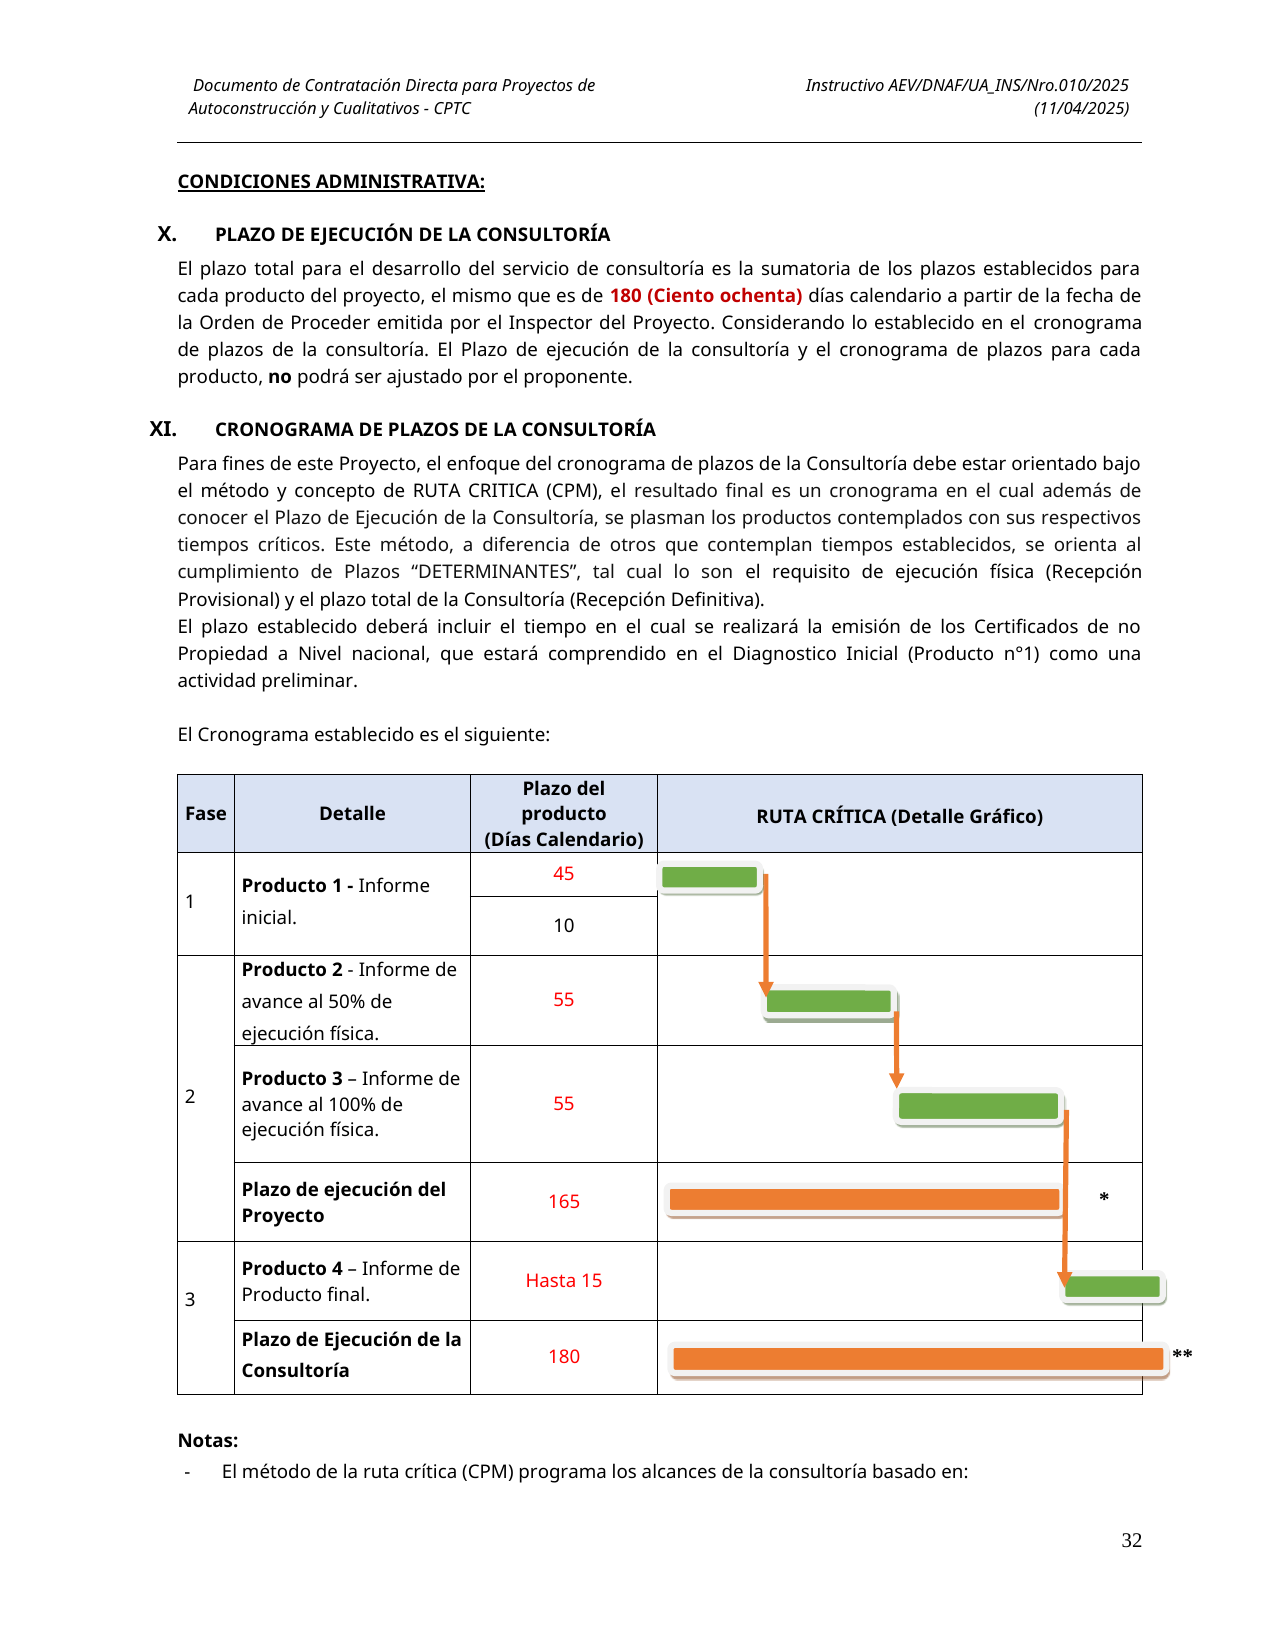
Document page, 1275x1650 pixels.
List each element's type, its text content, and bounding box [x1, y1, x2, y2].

list El método de la ruta crítica (CPM) programa los alcances de la consultoría basado en: [184, 1459, 1142, 1484]
text CONDICIONES ADMINISTRATIVA: [177, 167, 1142, 194]
text Para fines de este Proyecto, el enfoque del cronograma de plazos de la Consultoría debe estar orientado bajo el método y concepto de RUTA CRITICA (CPM), el resultado final es un cronograma en el cual además de conocer el Plazo de Ejecución de la Consultoría, se plasman los productos contemplados con sus respectivos tiempos críticos. Este método, a diferencia de otros que contemplan tiempos establecidos, se orienta al cumplimiento de Plazos “DETERMINANTES”, tal cual lo son el requisito de ejecución física (Recepción Provisional) y el plazo total de la Consultoría (Recepción Definitiva). [177, 557, 1142, 611]
table_cell Hasta 15 [471, 1242, 657, 1320]
table_cell [658, 956, 893, 1045]
text El plazo total para el desarrollo del servicio de consultoría es la sumatoria de los plazos establecidos para cada producto del proyecto, el mismo que es de 180 (Ciento ochenta) días calendario a partir de la fecha de la Orden de Proceder emitida por el Inspector del Proyecto. Considerando lo establecido en el cronograma de plazos de la consultoría. El Plazo de ejecución de la consultoría y el cronograma de plazos para cada producto, no podrá ser ajustado por el proponente. [177, 254, 1142, 389]
text El Cronograma establecido es el siguiente: [177, 720, 1142, 747]
table_cell Plazo de Ejecución de la Consultoría [235, 1321, 470, 1394]
table_cell [658, 853, 1142, 955]
table_cell [658, 1046, 1063, 1162]
table_cell 3 [178, 1242, 234, 1394]
table_header Detalle [235, 775, 470, 852]
table_header Plazo del producto (Días Calendario) [471, 775, 657, 852]
table_cell 10 [471, 897, 657, 955]
table_cell 55 [471, 1046, 657, 1162]
table_cell Producto 2 - Informe de avance al 50% de ejecución física. [235, 956, 470, 1045]
table_cell [658, 1242, 1142, 1320]
table_header RUTA CRÍTICA (Detalle Gráfico) [658, 775, 1142, 852]
table_cell Producto 1 - Informe inicial. [235, 853, 470, 955]
table_cell 2 [178, 956, 234, 1241]
table_cell Producto 4 – Informe de Producto final. [235, 1242, 470, 1320]
table_cell 45 [471, 853, 657, 896]
table_cell 180 [471, 1321, 657, 1394]
text Para fines de este Proyecto, el enfoque del cronograma de plazos de la Consultoría debe estar orientado bajo el método y concepto de RUTA CRITICA (CPM), el resultado final es un cronograma en el cual además de conocer el Plazo de Ejecución de la Consultoría, se plasman los productos contemplados con sus respectivos tiempos críticos. Este método, a diferencia de otros que contemplan tiempos establecidos, se orienta al cumplimiento de Plazos “DETERMINANTES”, tal cual lo son el requisito de ejecución física (Recepción Provisional) y el plazo total de la Consultoría (Recepción Definitiva). [177, 449, 1142, 505]
table_cell [769, 956, 1142, 1045]
text Notas: [177, 1427, 1142, 1452]
table_cell Plazo de ejecución del Proyecto [235, 1163, 470, 1241]
table_cell 1 [178, 853, 234, 955]
list CRONOGRAMA DE PLAZOS DE LA CONSULTORÍA [177, 414, 1142, 443]
table_cell 55 [471, 956, 657, 1045]
text El plazo establecido deberá incluir el tiempo en el cual se realizará la emisión de los Certificados de no Propiedad a Nivel nacional, que estará comprendido en el Diagnostico Inicial (Producto n°1) como una actividad preliminar. [177, 611, 1142, 693]
table_cell 165 [471, 1163, 657, 1241]
table_cell [899, 1046, 1142, 1162]
table_cell [1068, 1163, 1142, 1241]
table_cell Producto 3 – Informe de avance al 100% de ejecución física. [235, 1046, 470, 1162]
table_header Fase [178, 775, 234, 852]
list PLAZO DE EJECUCIÓN DE LA CONSULTORÍA [177, 219, 1142, 248]
table_cell [658, 1163, 1063, 1241]
table_cell [658, 1321, 1142, 1394]
